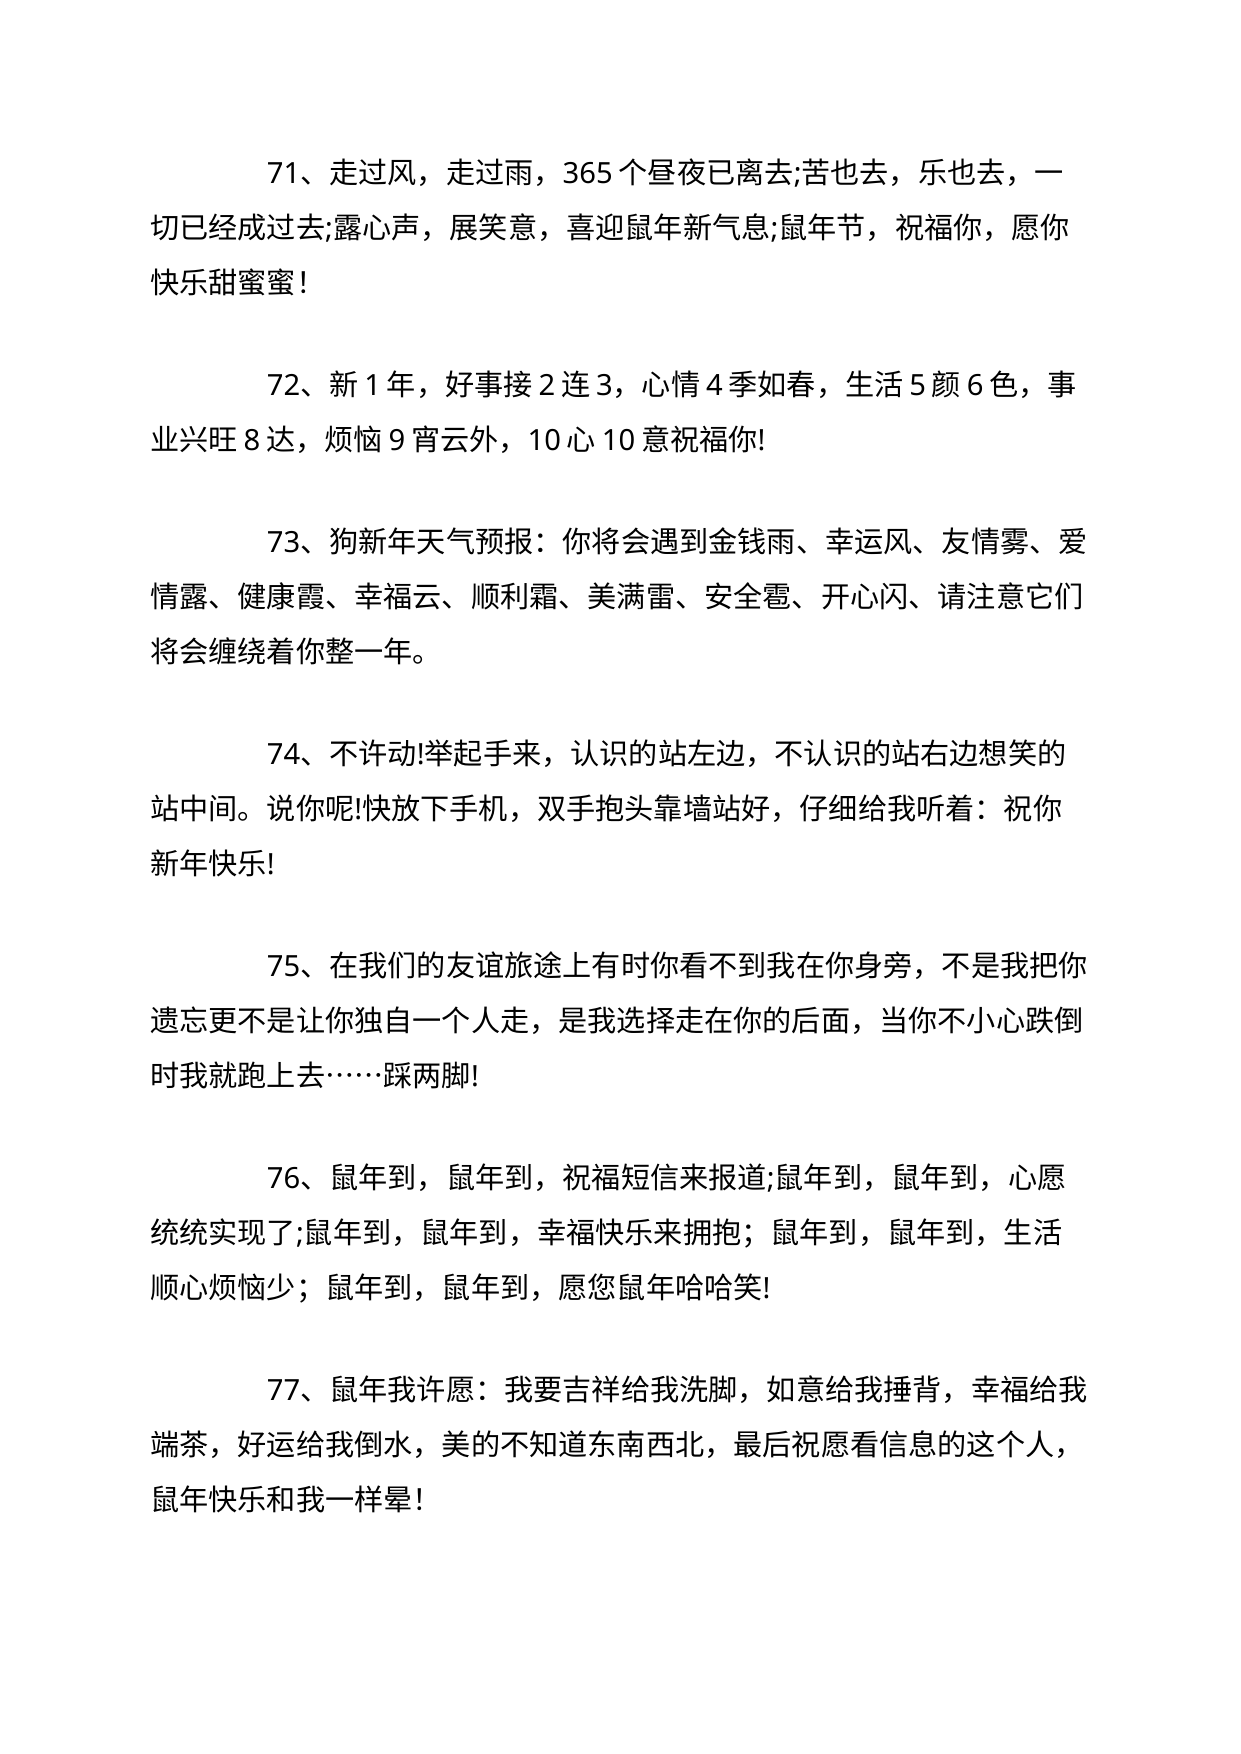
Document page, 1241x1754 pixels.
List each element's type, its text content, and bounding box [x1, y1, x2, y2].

text 73、狗新年天气预报：你将会遇到金钱雨、幸运风、友情雾、爱情露、健康霞、幸福云、顺利霜、美满雷、安全雹、开心闪、请注意它们将会缠绕着你整一年。 [150, 519, 1090, 671]
text 74、不许动!举起手来，认识的站左边，不认识的站右边想笑的站中间。说你呢!快放下手机，双手抱头靠墙站好，仔细给我听着：祝你新年快乐! [150, 730, 1090, 883]
text 71、走过风，走过雨，365个昼夜已离去;苦也去，乐也去，一切已经成过去;露心声，展笑意，喜迎鼠年新气息;鼠年节，祝福你，愿你快乐甜蜜蜜！ [150, 150, 1090, 302]
text 72、新1年，好事接2连3，心情4季如春，生活5颜6色，事业兴旺8达，烦恼9宵云外，10心10意祝福你! [150, 362, 1090, 459]
text 76、鼠年到，鼠年到，祝福短信来报道;鼠年到，鼠年到，心愿统统实现了;鼠年到，鼠年到，幸福快乐来拥抱；鼠年到，鼠年到，生活顺心烦恼少；鼠年到，鼠年到，愿您鼠年哈哈笑! [150, 1154, 1090, 1307]
text 77、鼠年我许愿：我要吉祥给我洗脚，如意给我捶背，幸福给我端茶，好运给我倒水，美的不知道东南西北，最后祝愿看信息的这个人，鼠年快乐和我一样晕！ [150, 1366, 1090, 1518]
text 75、在我们的友谊旅途上有时你看不到我在你身旁，不是我把你遗忘更不是让你独自一个人走，是我选择走在你的后面，当你不小心跌倒时我就跑上去……踩两脚! [150, 942, 1090, 1095]
